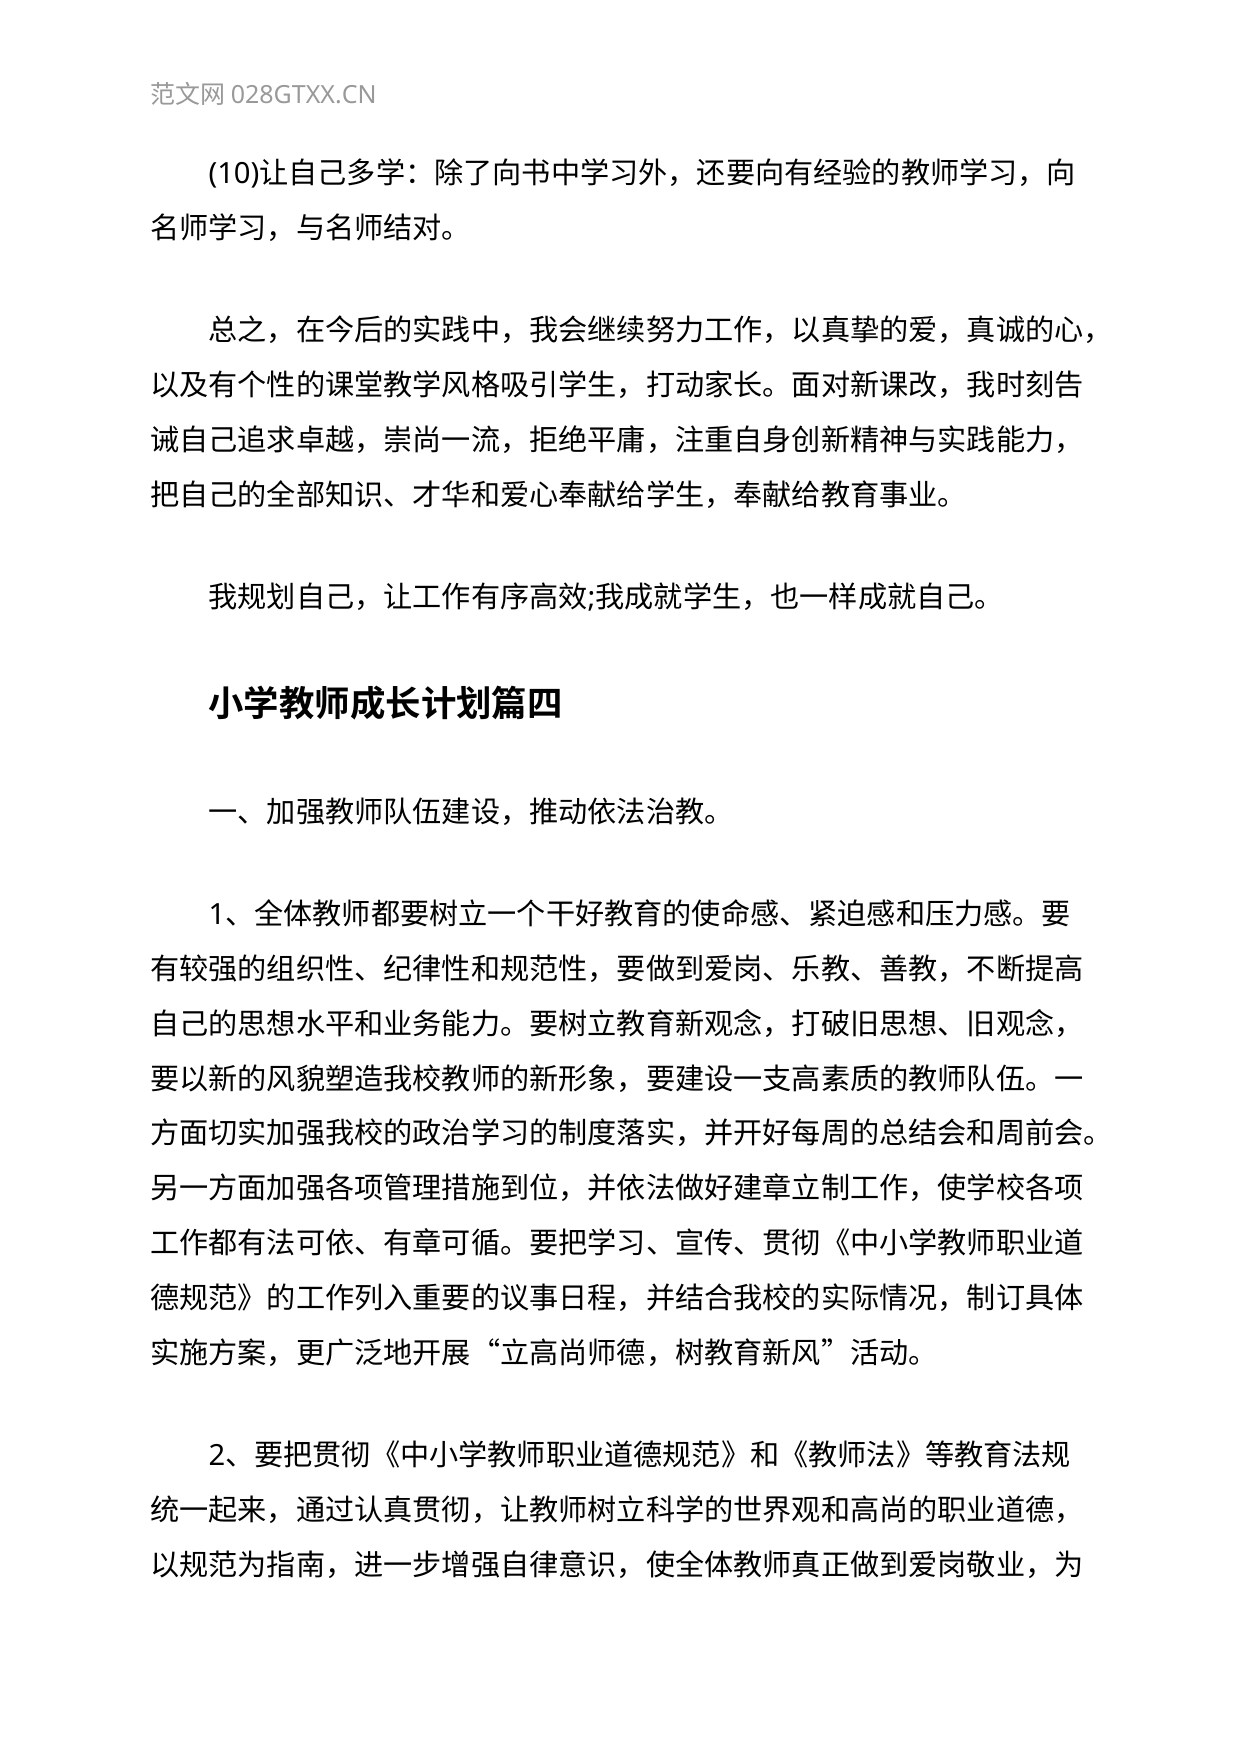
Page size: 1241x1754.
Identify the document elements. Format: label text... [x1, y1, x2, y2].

text 一、加强教师队伍建设，推动依法治教。 [150, 789, 1090, 831]
text 总之，在今后的实践中，我会继续努力工作，以真挚的爱，真诚的心，以及有个性的课堂教学风格吸引学生，打动家长。面对新课改，我时刻告诫自己追求卓越，崇尚一流，拒绝平庸，注重自身创新精神与实践能力，把自己的全部知识、才华和爱心奉献给学生，奉献给教育事业。 [150, 307, 1090, 514]
text 1、全体教师都要树立一个干好教育的使命感、紧迫感和压力感。要有较强的组织性、纪律性和规范性，要做到爱岗、乐教、善教，不断提高自己的思想水平和业务能力。要树立教育新观念，打破旧思想、旧观念，要以新的风貌塑造我校教师的新形象，要建设一支高素质的教师队伍。一方面切实加强我校的政治学习的制度落实，并开好每周的总结会和周前会。另一方面加强各项管理措施到位，并依法做好建章立制工作，使学校各项工作都有法可依、有章可循。要把学习、宣传、贯彻《中小学教师职业道德规范》的工作列入重要的议事日程，并结合我校的实际情况，制订具体实施方案，更广泛地开展“立高尚师德，树教育新风”活动。 [150, 890, 1090, 1372]
text 小学教师成长计划篇四 [150, 675, 1090, 726]
text (10)让自己多学：除了向书中学习外，还要向有经验的教师学习，向名师学习，与名师结对。 [150, 150, 1090, 247]
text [150, 1431, 1090, 1584]
text 我规划自己，让工作有序高效;我成就学生，也一样成就自己。 [150, 573, 1090, 616]
